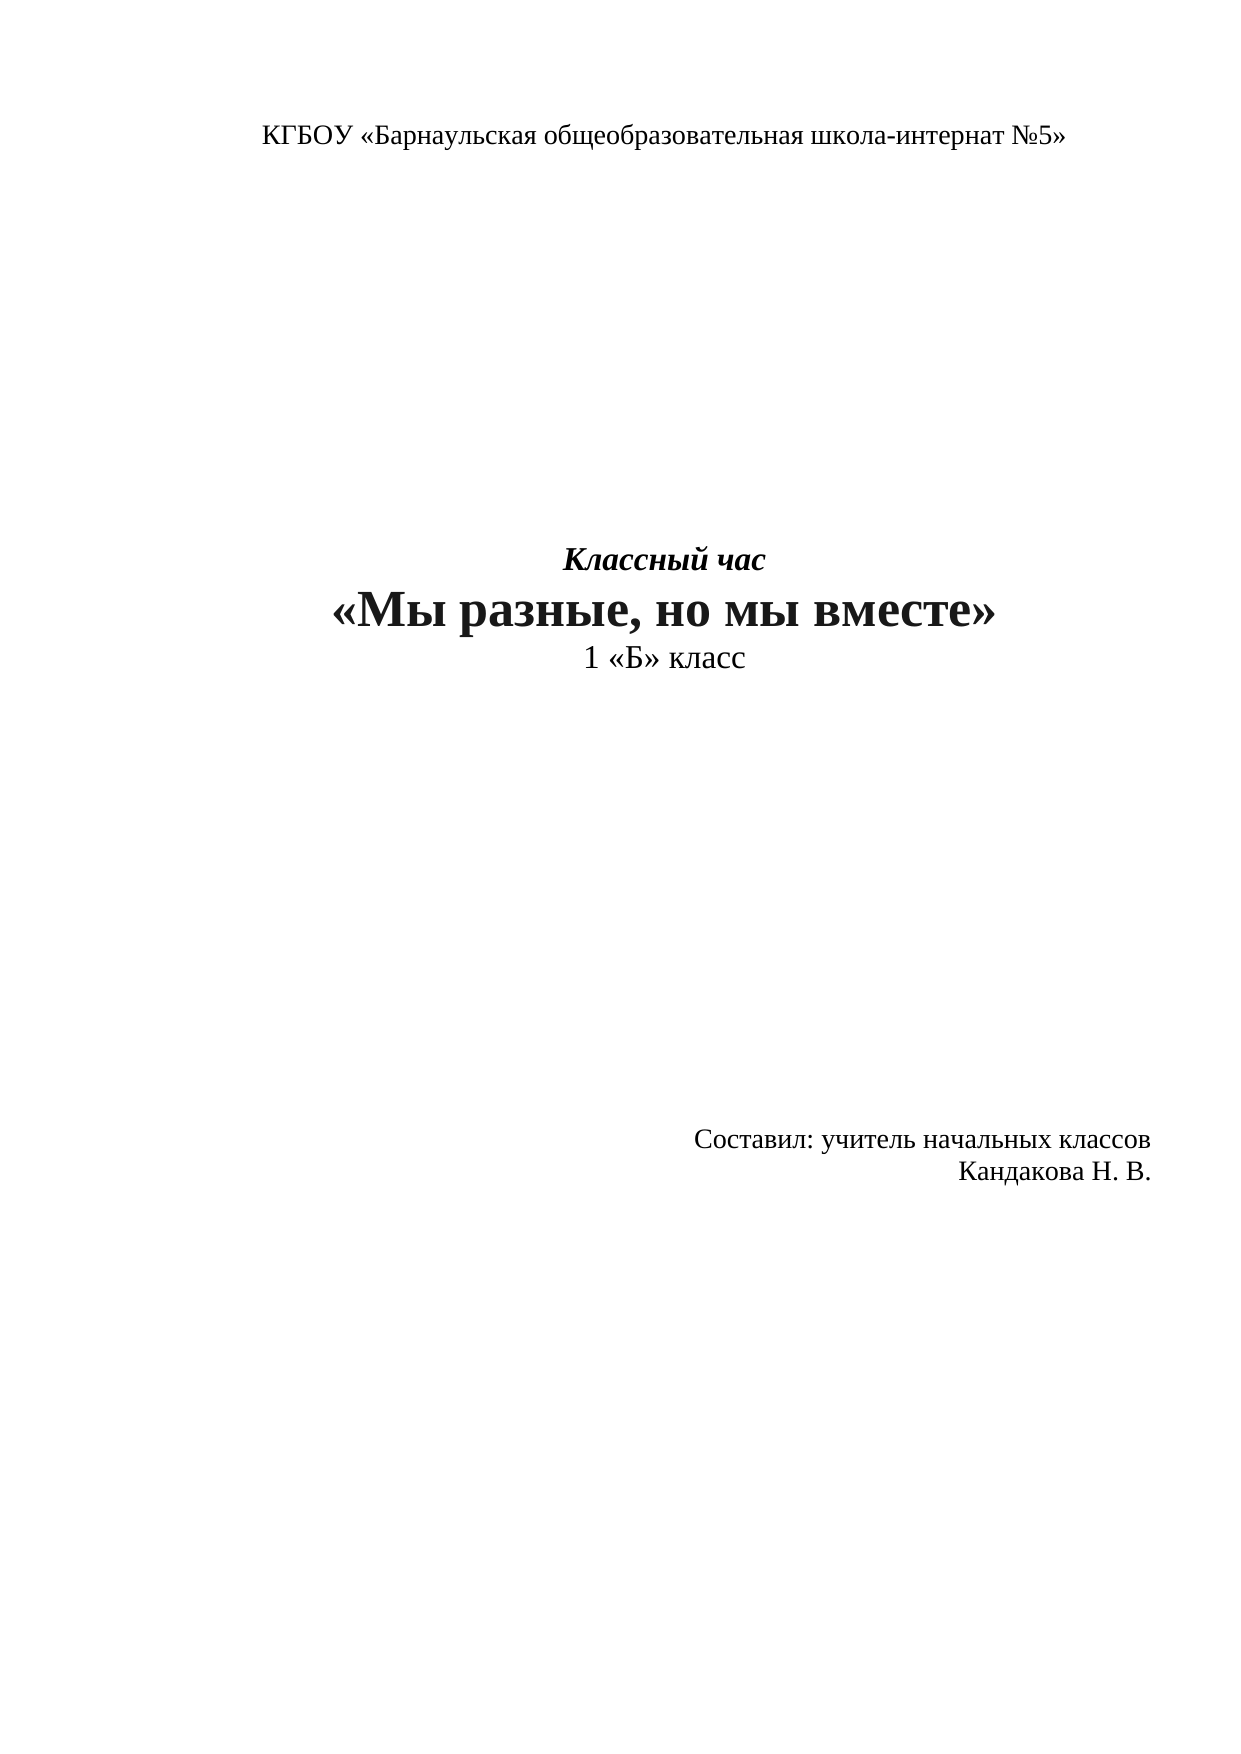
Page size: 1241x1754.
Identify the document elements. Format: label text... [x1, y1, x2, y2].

text Составил: учитель начальных классов [177, 1122, 1152, 1154]
text Кандакова Н. В. [177, 1154, 1152, 1187]
text «Мы разные, но мы вместе» 1 «Б» класс [177, 578, 1152, 676]
text КГБОУ «Барнаульская общеобразовательная школа-интернат №5» [177, 118, 1152, 151]
text Классный час [177, 539, 1152, 578]
